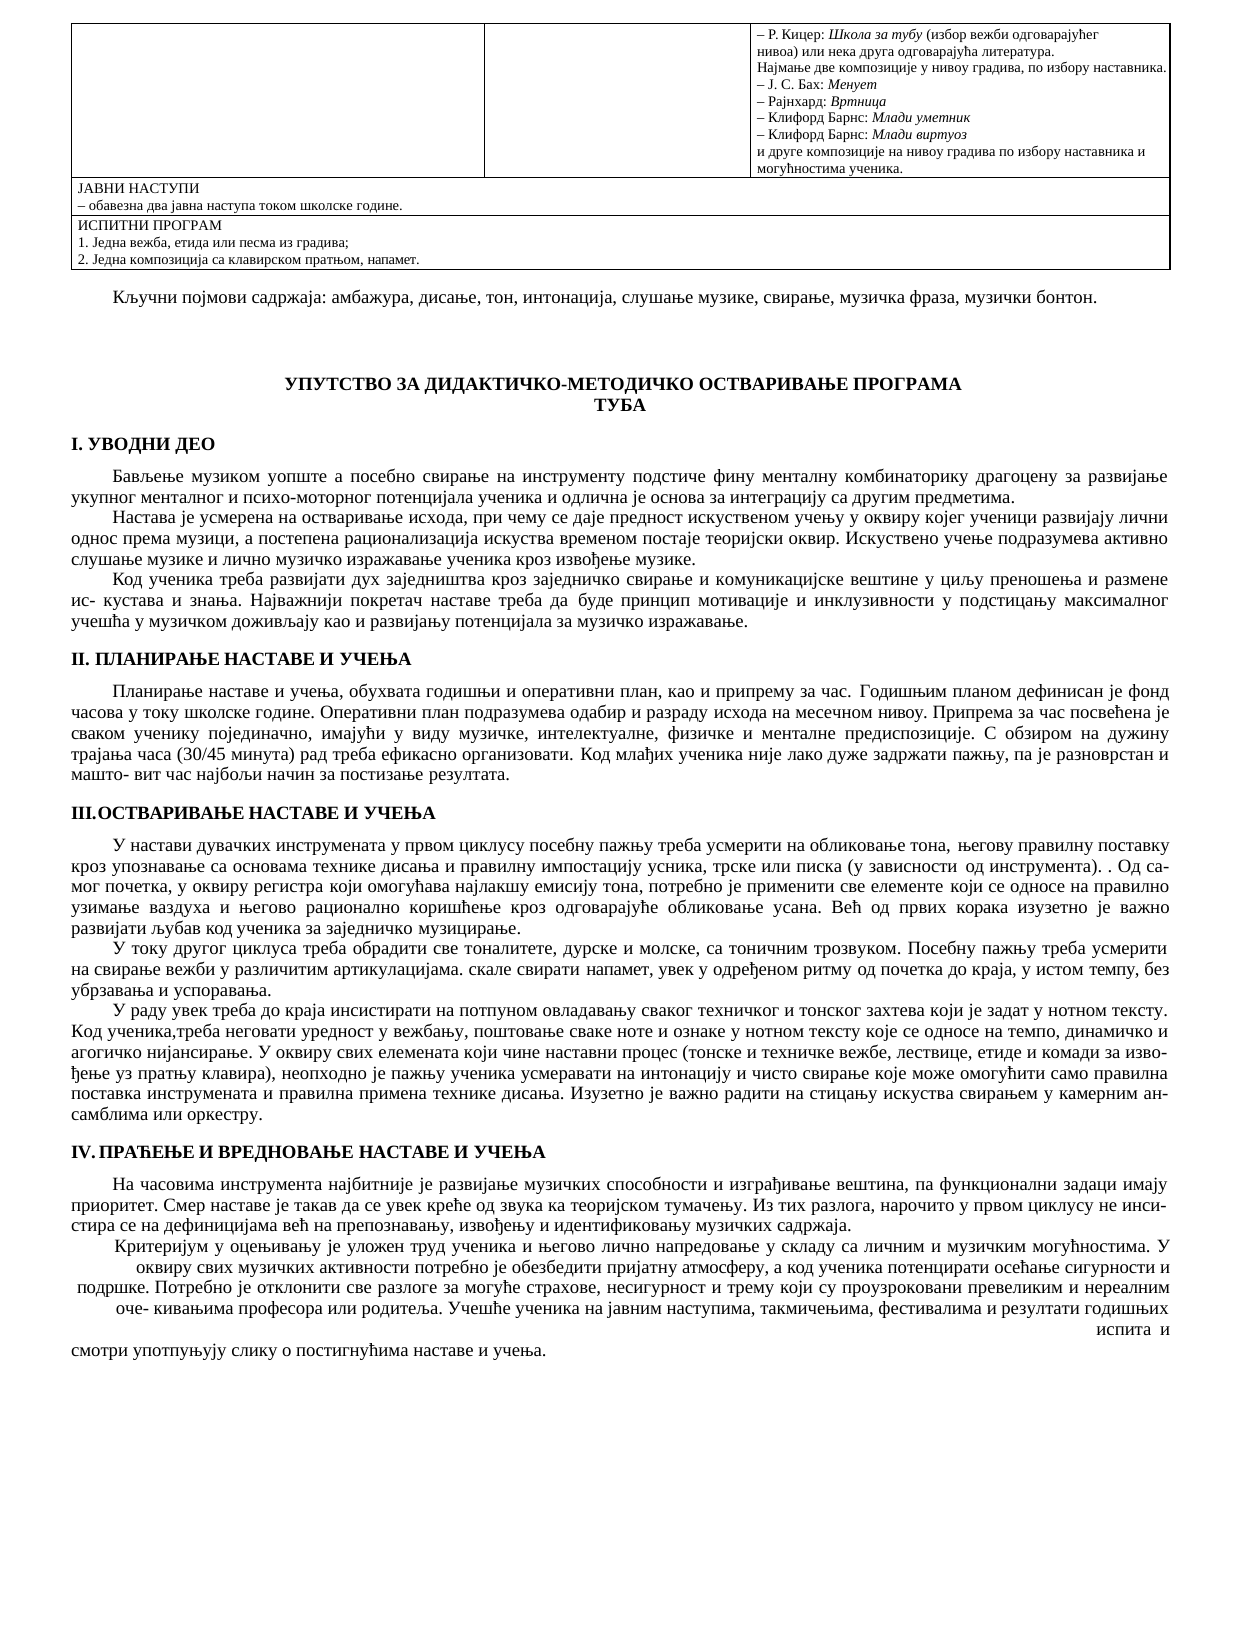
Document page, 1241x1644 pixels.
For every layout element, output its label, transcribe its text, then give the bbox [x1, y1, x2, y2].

text Бављење музиком уопште а посебно свирање на инструменту подстиче фину менталну комбинаторику драгоцену за развијање укупног менталног и психо-моторног потенцијала ученика и одлична је основа за интеграцију са другим предметима. [71, 466, 1170, 507]
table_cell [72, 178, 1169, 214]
text У раду увек треба до краја инсистирати на потпуном овладавању сваког техничког и тонског захтева који је задат у нотном тексту. Код ученика,треба неговати уредност у вежбању, поштовање сваке ноте и ознаке у нотном тексту које се односе на темпо, динамичко и агогичко нијансирање. У оквиру свих елемената који чине наставни процес (тонске и техничке вежбе, лествице, етиде и комади за изво- ђење уз пратњу клавира), неопходно је пажњу ученика усмеравати на интонацију и чисто свирање које може омогућити само правилна поставка инструмената и правилна примена технике дисања. Изузетно је важно радити на стицању искуства свирањем у камерним ан- самблима или оркестру. [71, 1000, 1170, 1124]
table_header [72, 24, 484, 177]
text УПУТСТВО ЗА ДИДАКТИЧКО-МЕТОДИЧКО ОСТВАРИВАЊЕ ПРОГРАМА ТУБА [284, 374, 964, 415]
subtitle УВОДНИ ДЕО [71, 433, 218, 454]
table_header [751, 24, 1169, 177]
text Код ученика треба развијати дух заједништва кроз заједничко свирање и комуникацијске вештине у циљу преношења и размене ис- кустава и знања. Најважнији покретач наставе треба да буде принцип мотивације и инклузивности у подстицању максималног учешћа у музичком доживљају као и развијању потенцијала за музичко изражавање. [71, 569, 1170, 631]
text У настави дувачких инструмената у првом циклусу посебну пажњу треба усмерити на обликовање тона, његову правилну поставку кроз упознавање са основама технике дисања и правилну импостацију усника, трске или писка (у зависности од инструмента). . Од са- мог почетка, у оквиру регистра који омогућава најлакшу емисију тона, потребно је применити све елементе који се односе на правилно узимање ваздуха и његово рационално коришћење кроз одговарајуће обликовање усана. Већ од првих корака изузетно је важно развијати љубав код ученика за заједничко музицирање. [71, 835, 1170, 938]
text У току другог циклуса треба обрадити све тоналитете, дурске и молске, са тоничним трозвуком. Посебну пажњу треба усмерити на свирање вежби у различитим артикулацијама. скале свирати напамет, увек у одређеном ритму од почетка до краја, у истом темпу, без убрзавања и успоравања. [71, 938, 1170, 1000]
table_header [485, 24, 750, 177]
text Планирање наставе и учења, обухвата годишњи и оперативни план, као и припрему за час. Годишњим планом дефинисан је фонд часова у току школске године. Оперативни план подразумева одабир и разраду исхода на месечном нивоу. Припрема за час посвећена је сваком ученику појединачно, имајући у виду музичке, интелектуалне, физичке и менталне предиспозиције. С обзиром на дужину трајања часа (30/45 минута) рад треба ефикасно организовати. Код млађих ученика није лако дуже задржати пажњу, па је разноврстан и машто- вит час најбољи начин за постизање резултата. [71, 681, 1170, 785]
text смотри употпуњују слику о постигнућима наставе и учења. [71, 1339, 1182, 1360]
subtitle ПРАЋЕЊЕ И ВРЕДНОВАЊЕ НАСТАВЕ И УЧЕЊА [71, 1141, 1182, 1162]
text Кључни појмови садржаја: амбажура, дисање, тон, интонација, слушање музике, свирање, музичка фраза, музички бонтон. [112, 286, 1182, 308]
text Настава је усмерена на остваривање исхода, при чему се даје предност искуственом учењу у оквиру којег ученици развијају лични однос према музици, а постепена рационализација искуства временом постаје теоријски оквир. Искуствено учење подразумева активно слушање музике и лично музичко изражавање ученика кроз извођење музике. [71, 507, 1170, 569]
subtitle ОСТВАРИВАЊЕ НАСТАВЕ И УЧЕЊА [71, 802, 1182, 823]
text Критеријум у оцењивању је уложен труд ученика и његово лично напредовање у складу са личним и музичким могућностима. У оквиру свих музичких активности потребно је обезбедити пријатну атмосферу, а код ученика потенцирати осећање сигурности и подршке. Потребно је отклонити све разлоге за могуће страхове, несигурност и трему који су проузроковани превеликим и нереалним оче- кивањима професора или родитеља. Учешће ученика на јавним наступима, такмичењима, фестивалима и резултати годишњих испита и [71, 1236, 1170, 1339]
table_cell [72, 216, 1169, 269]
text На часовима инструмента најбитније је развијање музичких способности и изграђивање вештина, па функционални задаци имају приоритет. Смер наставе је такав да се увек креће од звука ка теоријском тумачењу. Из тих разлога, нарочито у првом циклусу не инси- стира се на дефиницијама већ на препознавању, извођењу и идентификовању музичких садржаја. [71, 1174, 1170, 1236]
subtitle ПЛАНИРАЊЕ НАСТАВЕ И УЧЕЊА [71, 648, 1182, 669]
